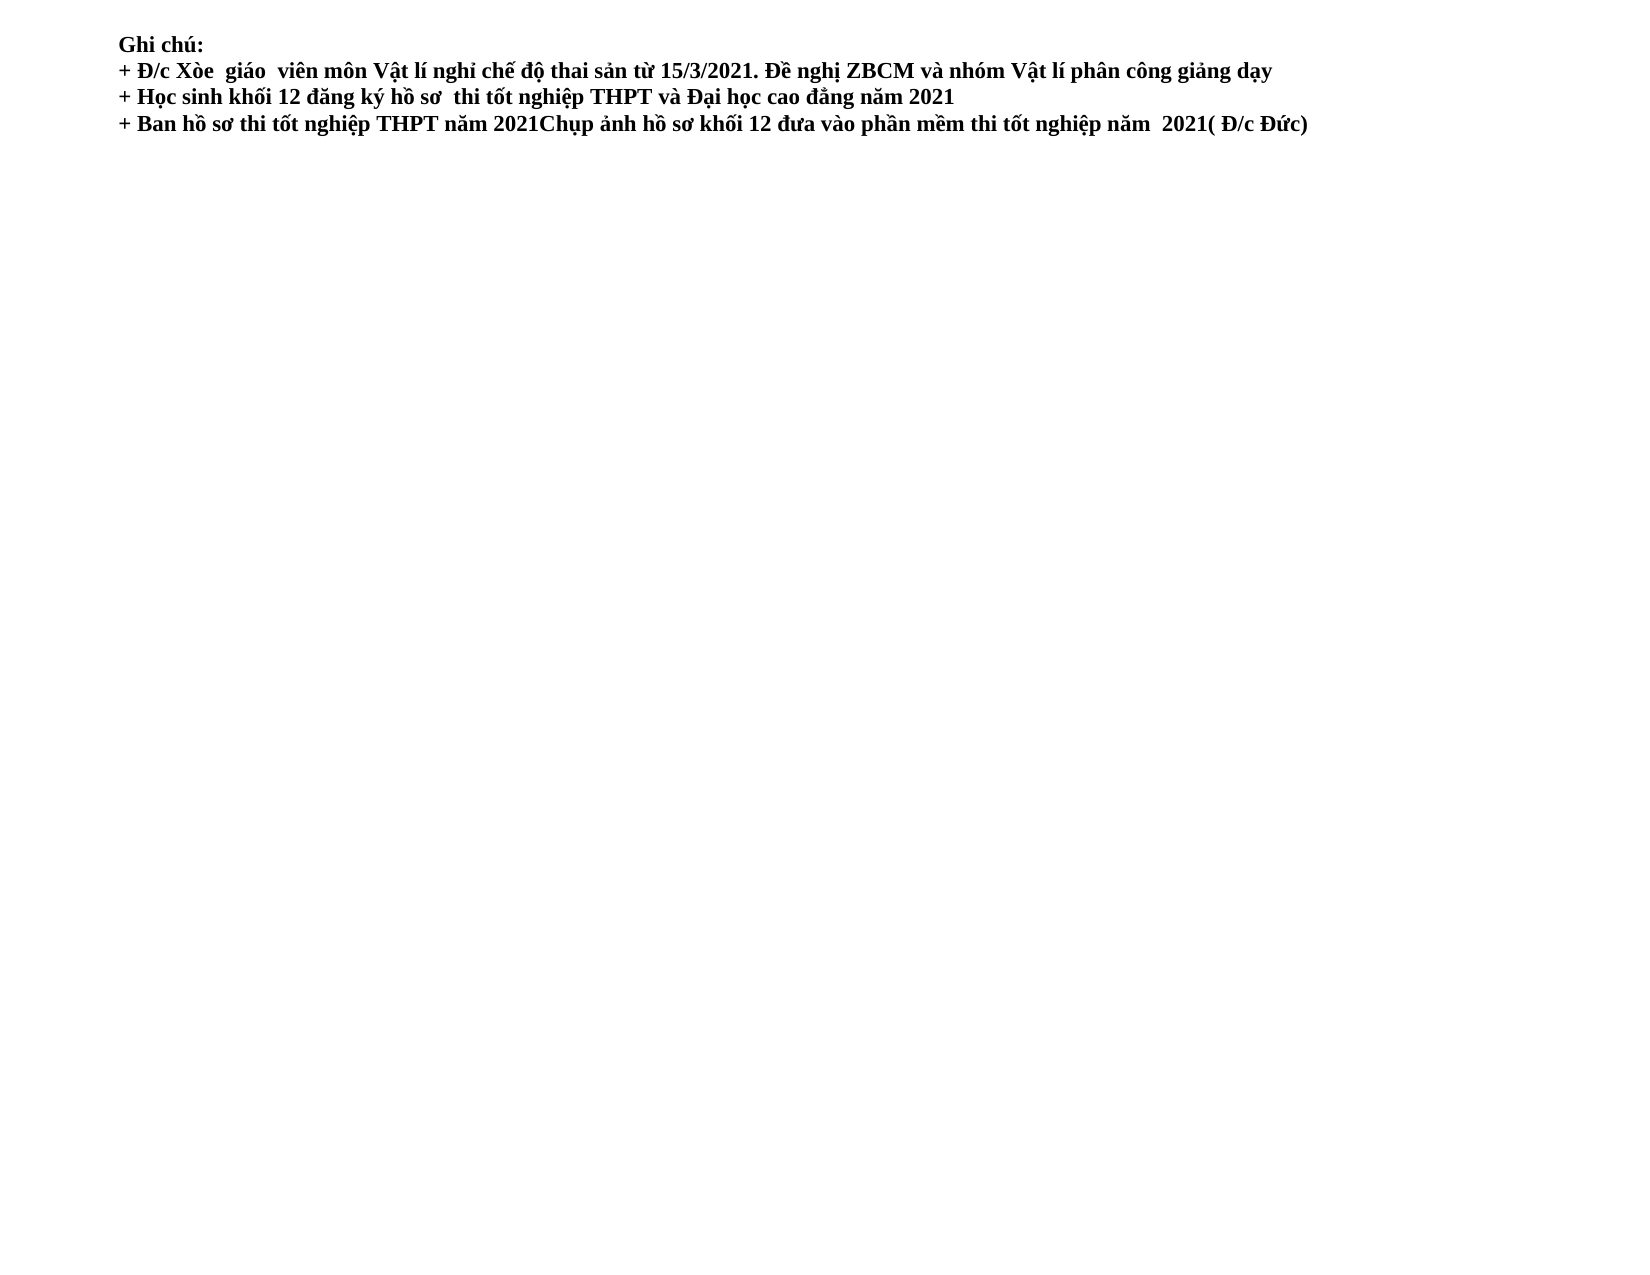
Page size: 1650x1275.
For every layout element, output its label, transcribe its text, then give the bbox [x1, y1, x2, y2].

text + Đ/c Xòe giáo viên môn Vật lí nghỉ chế độ thai sản từ 15/3/2021. Đề nghị ZBCM và nhóm Vật lí phân công giảng dạy [118, 57, 1591, 83]
text Ghi chú: [118, 31, 1591, 57]
text + Học sinh khối 12 đăng ký hồ sơ thi tốt nghiệp THPT và Đại học cao đẳng năm 2021 [118, 83, 1591, 110]
text + Ban hồ sơ thi tốt nghiệp THPT năm 2021Chụp ảnh hồ sơ khối 12 đưa vào phần mềm thi tốt nghiệp năm 2021( Đ/c Đức) [118, 110, 1591, 136]
